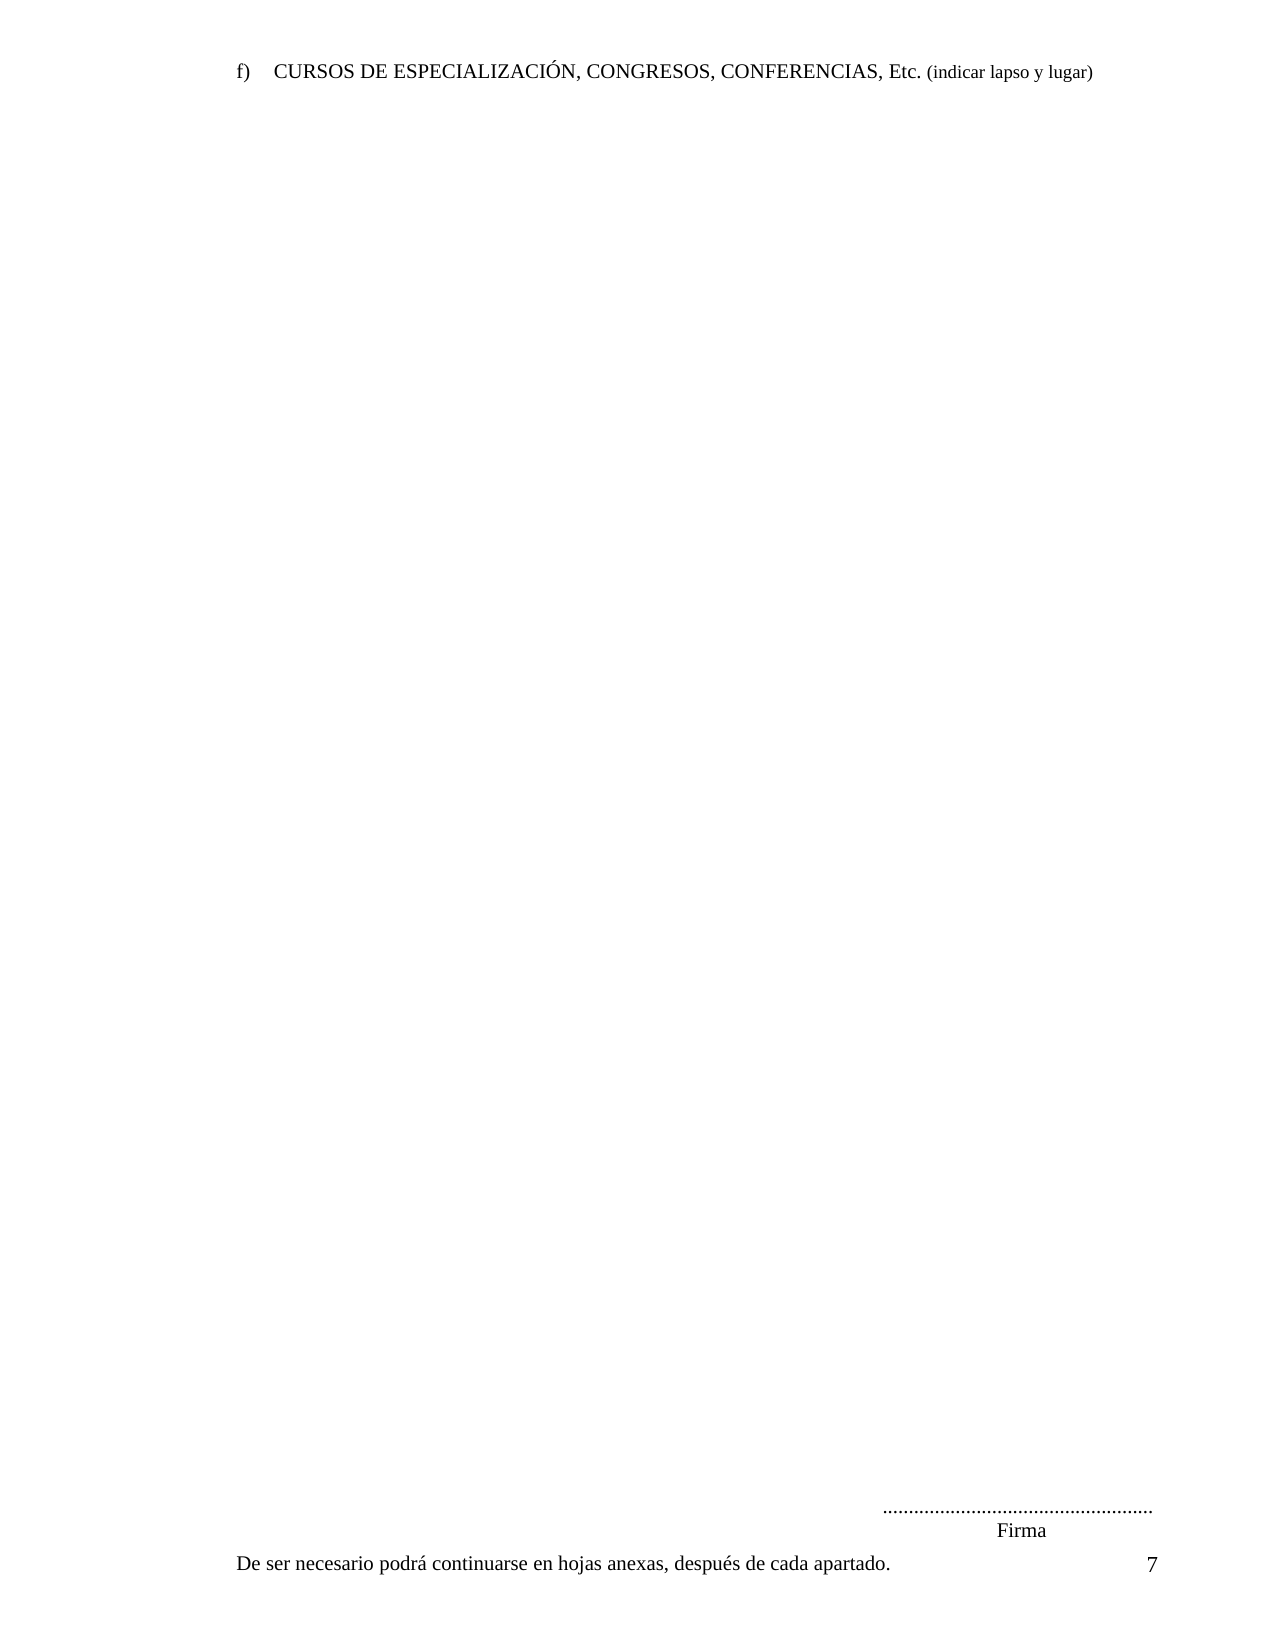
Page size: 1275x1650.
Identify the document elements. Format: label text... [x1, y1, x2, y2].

list CURSOS DE ESPECIALIZACIÓN, CONGRESOS, CONFERENCIAS, Etc. (indicar lapso y lugar) [236, 59, 1171, 83]
